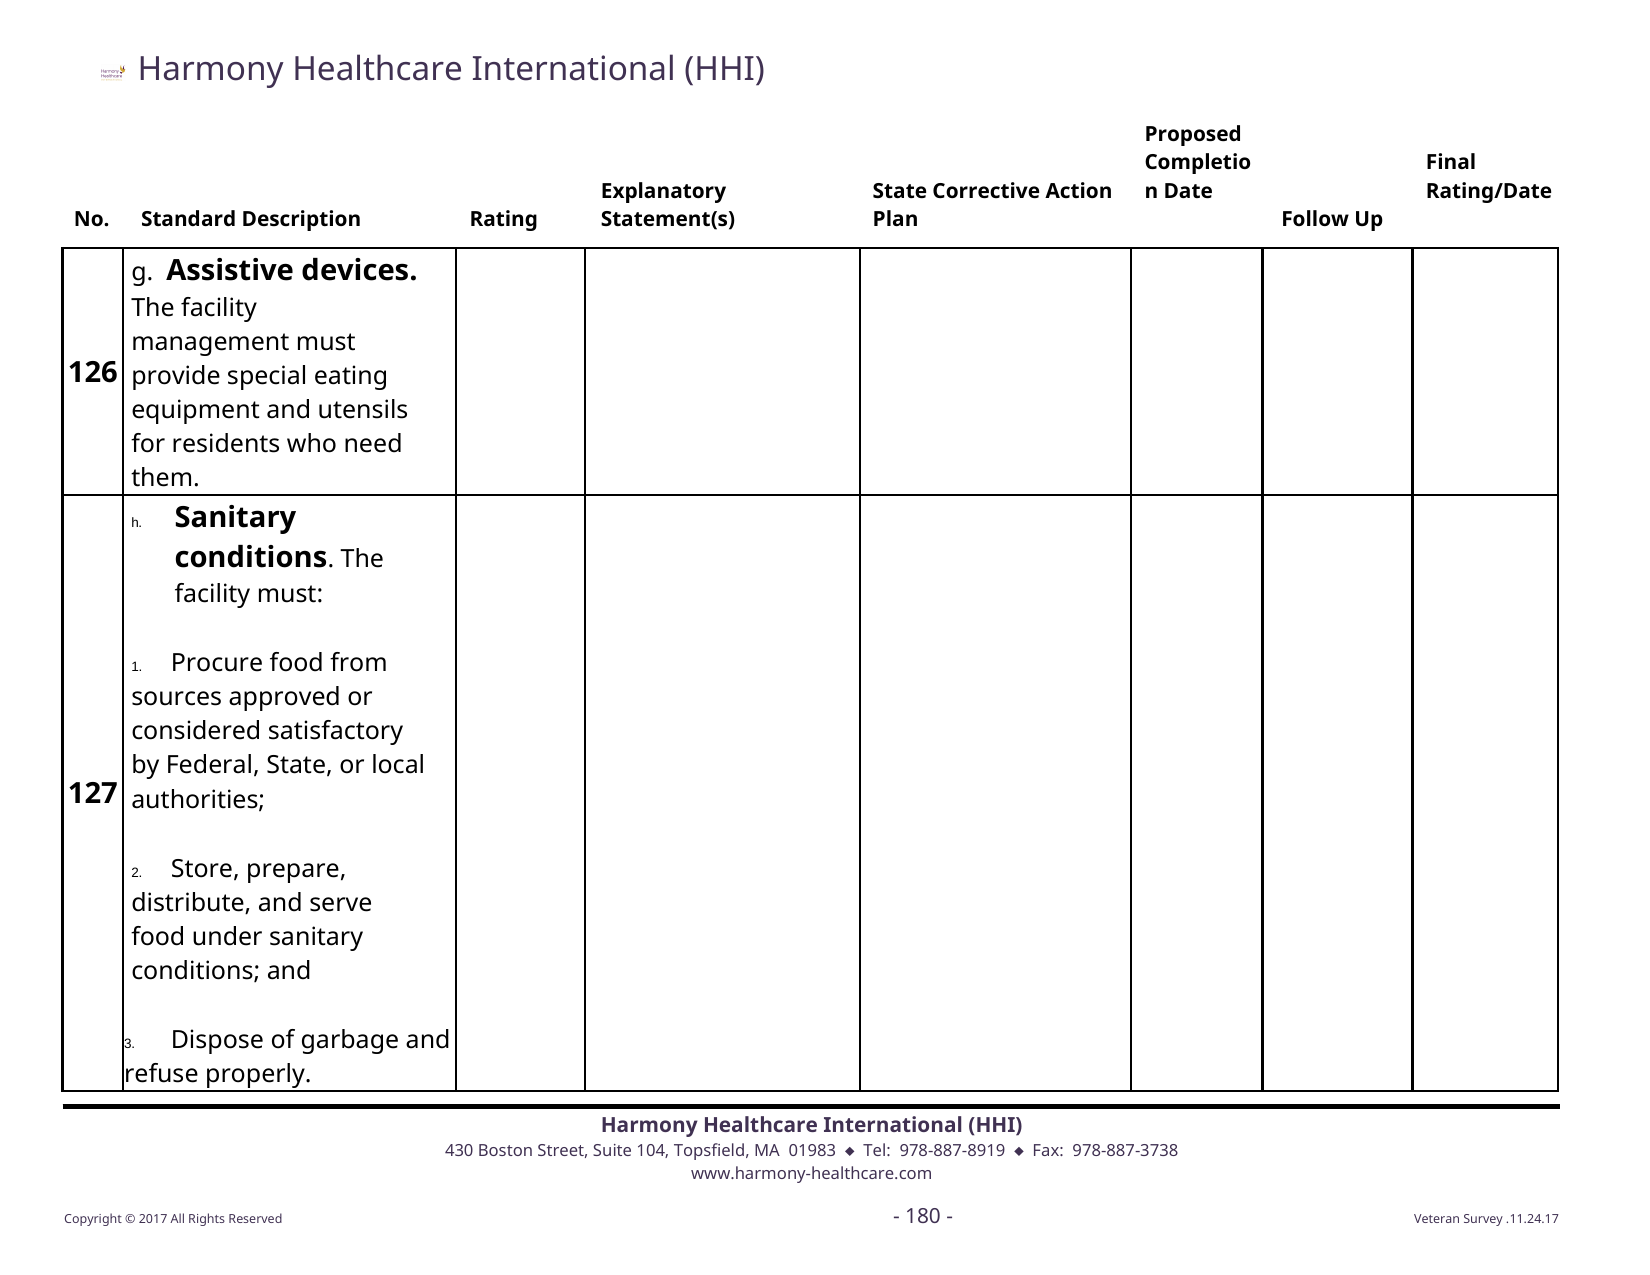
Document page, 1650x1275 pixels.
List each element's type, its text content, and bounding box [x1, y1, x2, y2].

table_header g. Assistive devices. The facility management must provide special eating equipment and utensils for residents who need them. [124, 249, 455, 494]
table_header [861, 249, 1130, 494]
table_header [457, 249, 584, 494]
table_cell [457, 496, 584, 1089]
table_header 126 [64, 249, 122, 494]
table_header [586, 249, 859, 494]
table_cell 127 [64, 496, 122, 1089]
table_cell [1264, 496, 1411, 1089]
table_cell [586, 496, 859, 1089]
table_header [1264, 249, 1411, 494]
table_cell Sanitary conditions. The facility must: Procure food from sources approved or considered satisfactory by Federal, State, or local authorities; Store, prepare, distribute, and serve food under sanitary conditions; and Dispose of garbage and refuse properly. [124, 496, 455, 1089]
table_header [1414, 249, 1557, 494]
table_header [1132, 249, 1261, 494]
table_cell [1414, 496, 1557, 1089]
table_cell [861, 496, 1130, 1089]
picture [101, 64, 126, 81]
table_cell [1132, 496, 1261, 1089]
